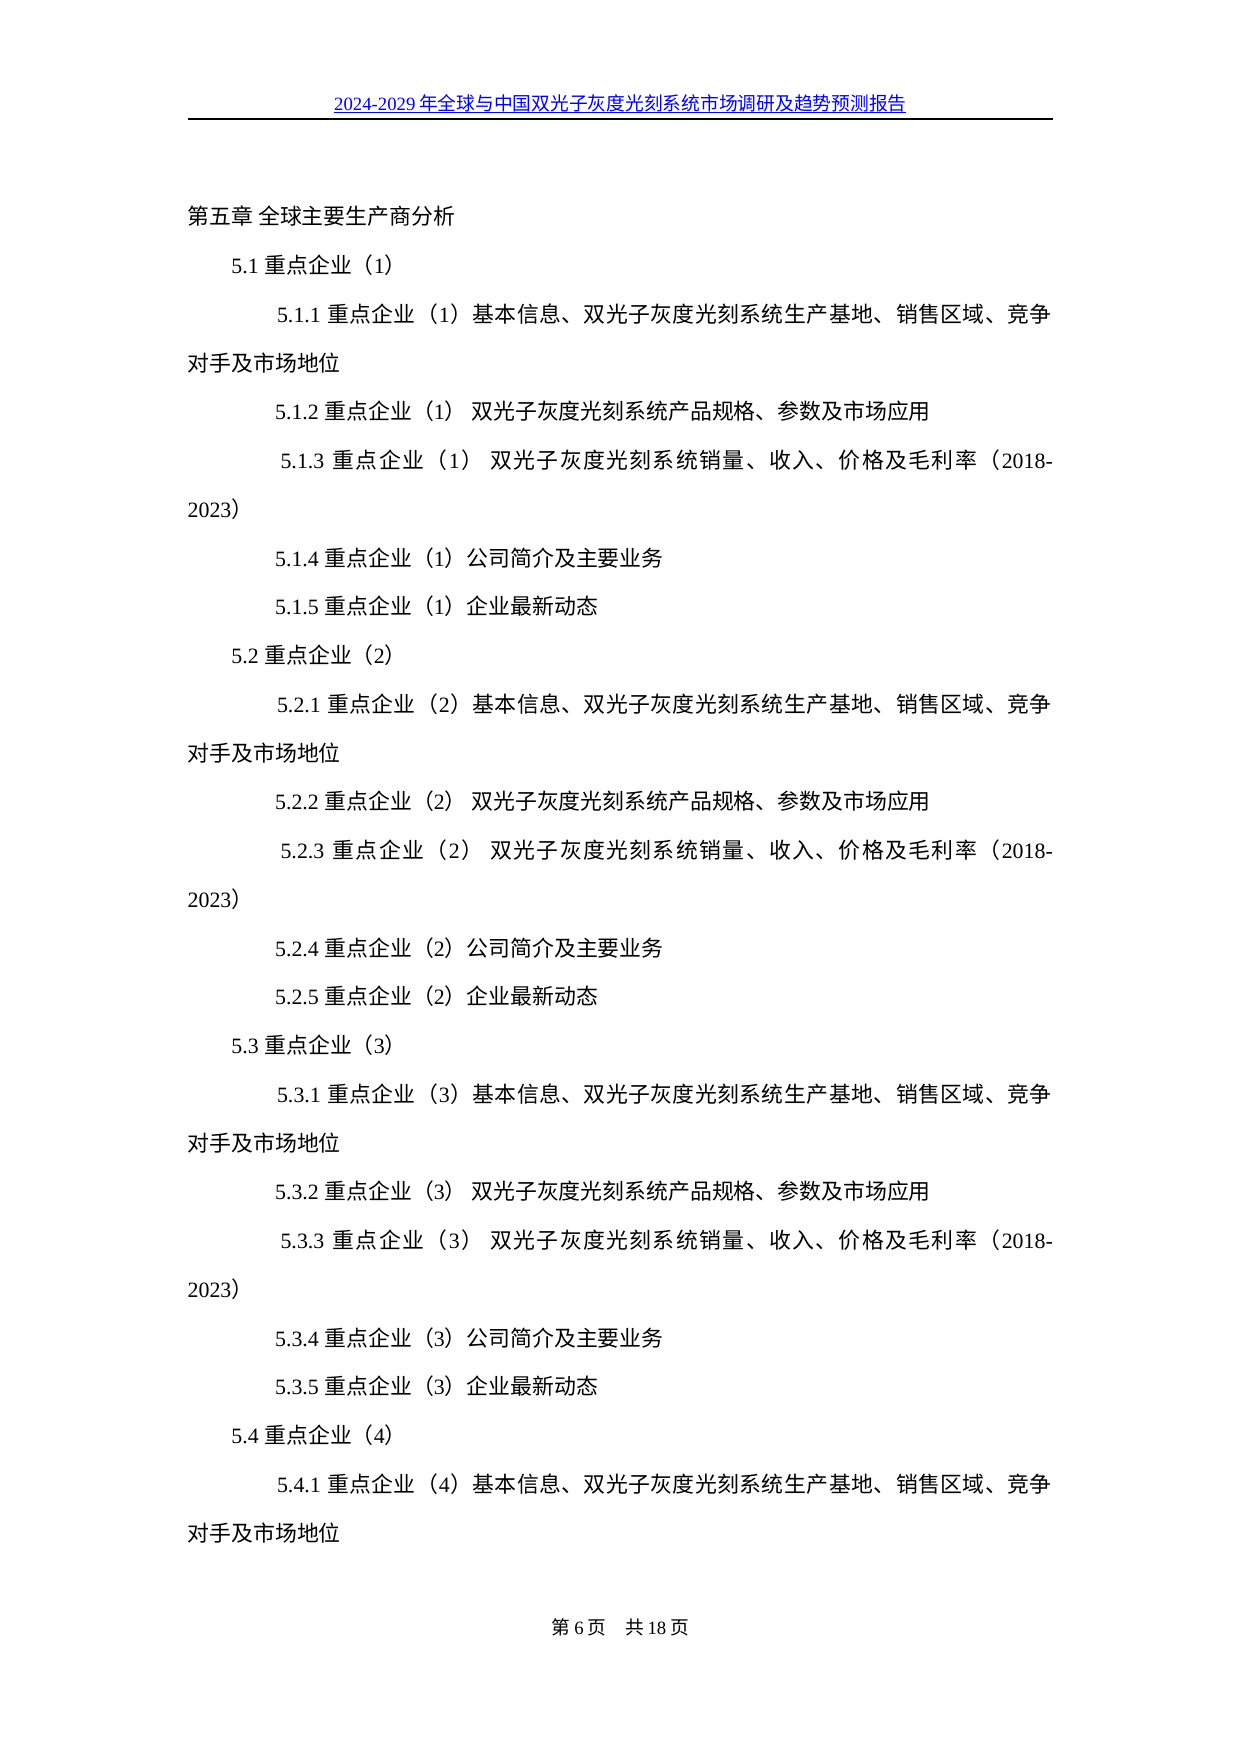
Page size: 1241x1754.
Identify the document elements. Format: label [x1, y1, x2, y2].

text [187, 150, 1053, 1548]
